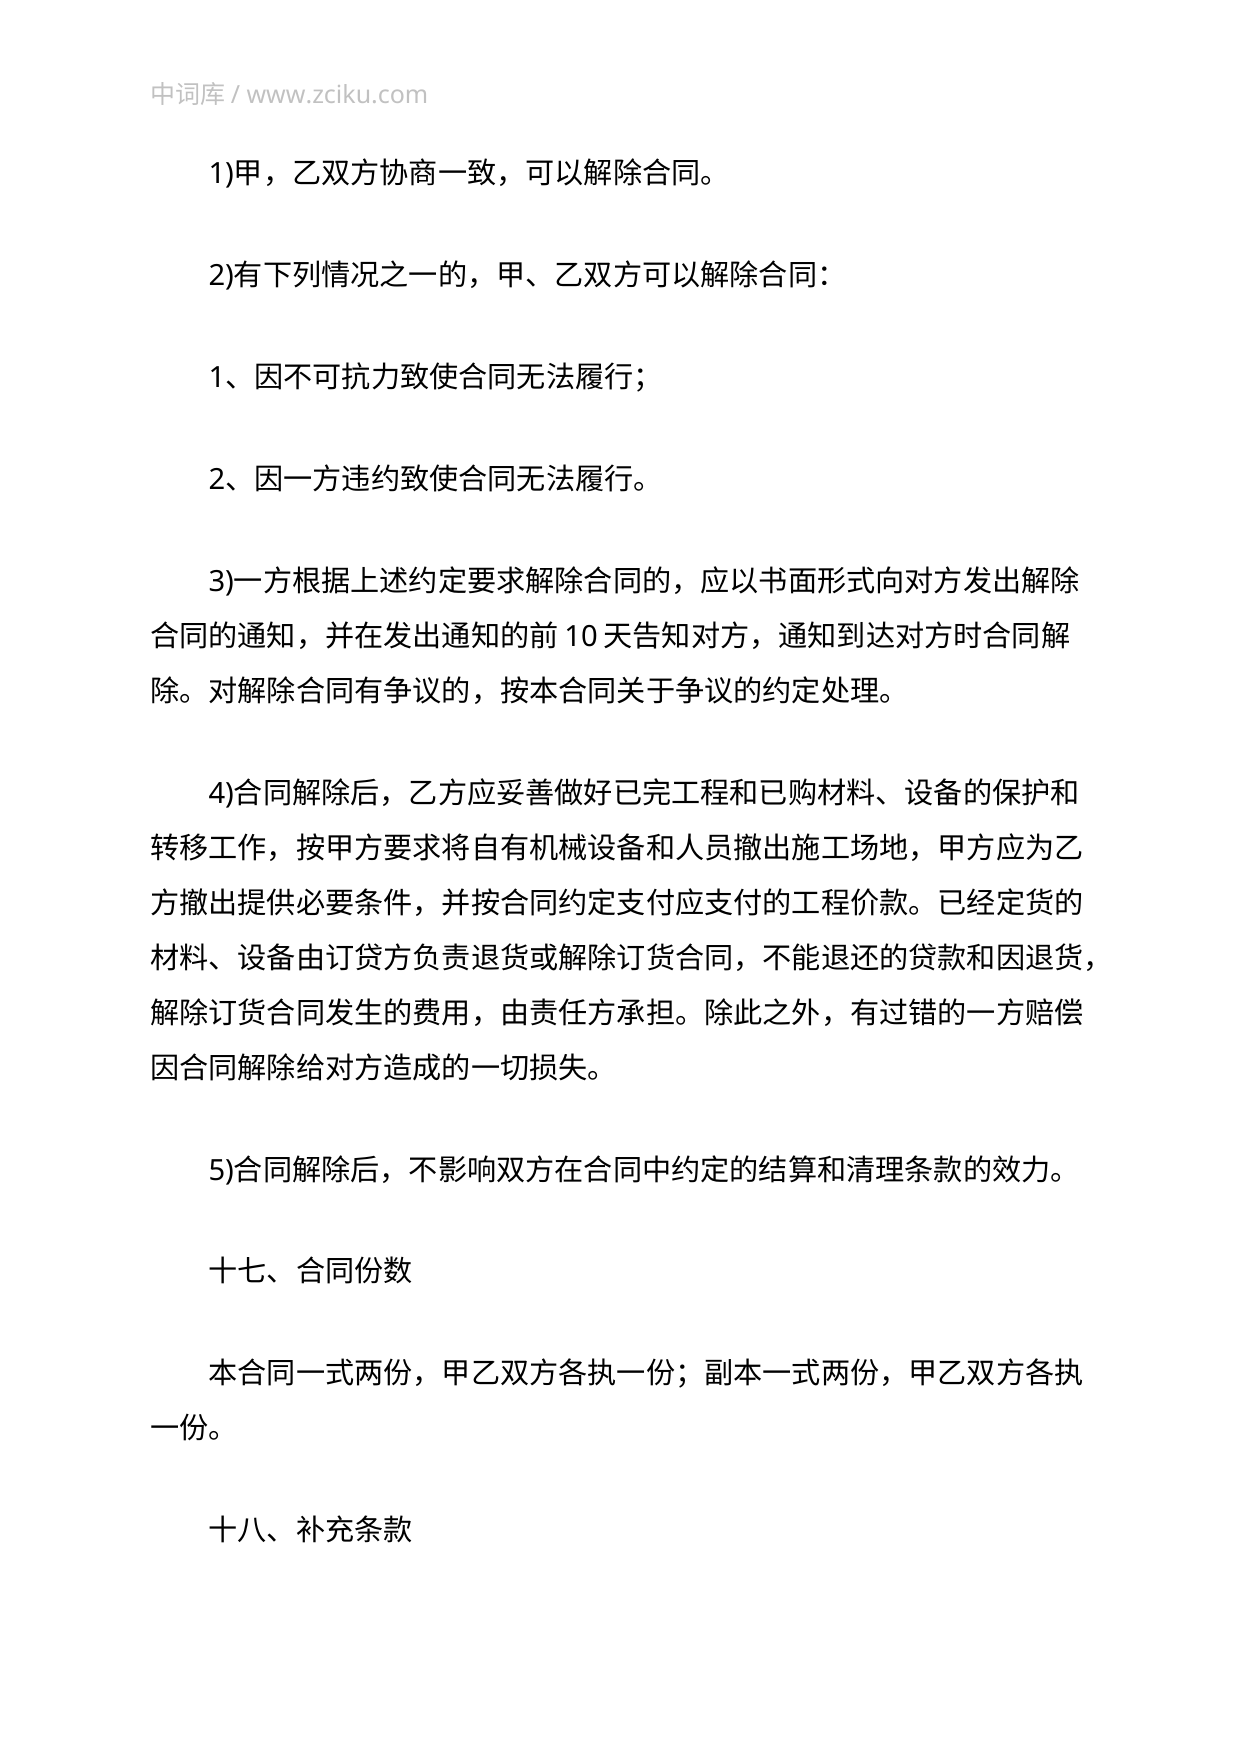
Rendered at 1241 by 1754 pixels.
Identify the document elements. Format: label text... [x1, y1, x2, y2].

text 3)一方根据上述约定要求解除合同的，应以书面形式向对方发出解除合同的通知，并在发出通知的前10天告知对方，通知到达对方时合同解除。对解除合同有争议的，按本合同关于争议的约定处理。 [150, 558, 1090, 710]
text 4)合同解除后，乙方应妥善做好已完工程和已购材料、设备的保护和转移工作，按甲方要求将自有机械设备和人员撤出施工场地，甲方应为乙方撤出提供必要条件，并按合同约定支付应支付的工程价款。已经定货的材料、设备由订贷方负责退货或解除订货合同，不能退还的贷款和因退货，解除订货合同发生的费用，由责任方承担。除此之外，有过错的一方赔偿因合同解除给对方造成的一切损失。 [150, 770, 1090, 1087]
text 2、因一方违约致使合同无法履行。 [150, 456, 1090, 498]
text 1)甲，乙双方协商一致，可以解除合同。 [150, 150, 1090, 192]
text 本合同一式两份，甲乙双方各执一份；副本一式两份，甲乙双方各执一份。 [150, 1350, 1090, 1447]
text 2)有下列情况之一的，甲、乙双方可以解除合同： [150, 252, 1090, 294]
text 十八、补充条款 [150, 1506, 1090, 1549]
text 1、因不可抗力致使合同无法履行； [150, 354, 1090, 396]
text 5)合同解除后，不影响双方在合同中约定的结算和清理条款的效力。 [150, 1146, 1090, 1188]
text 十七、合同份数 [150, 1248, 1090, 1290]
